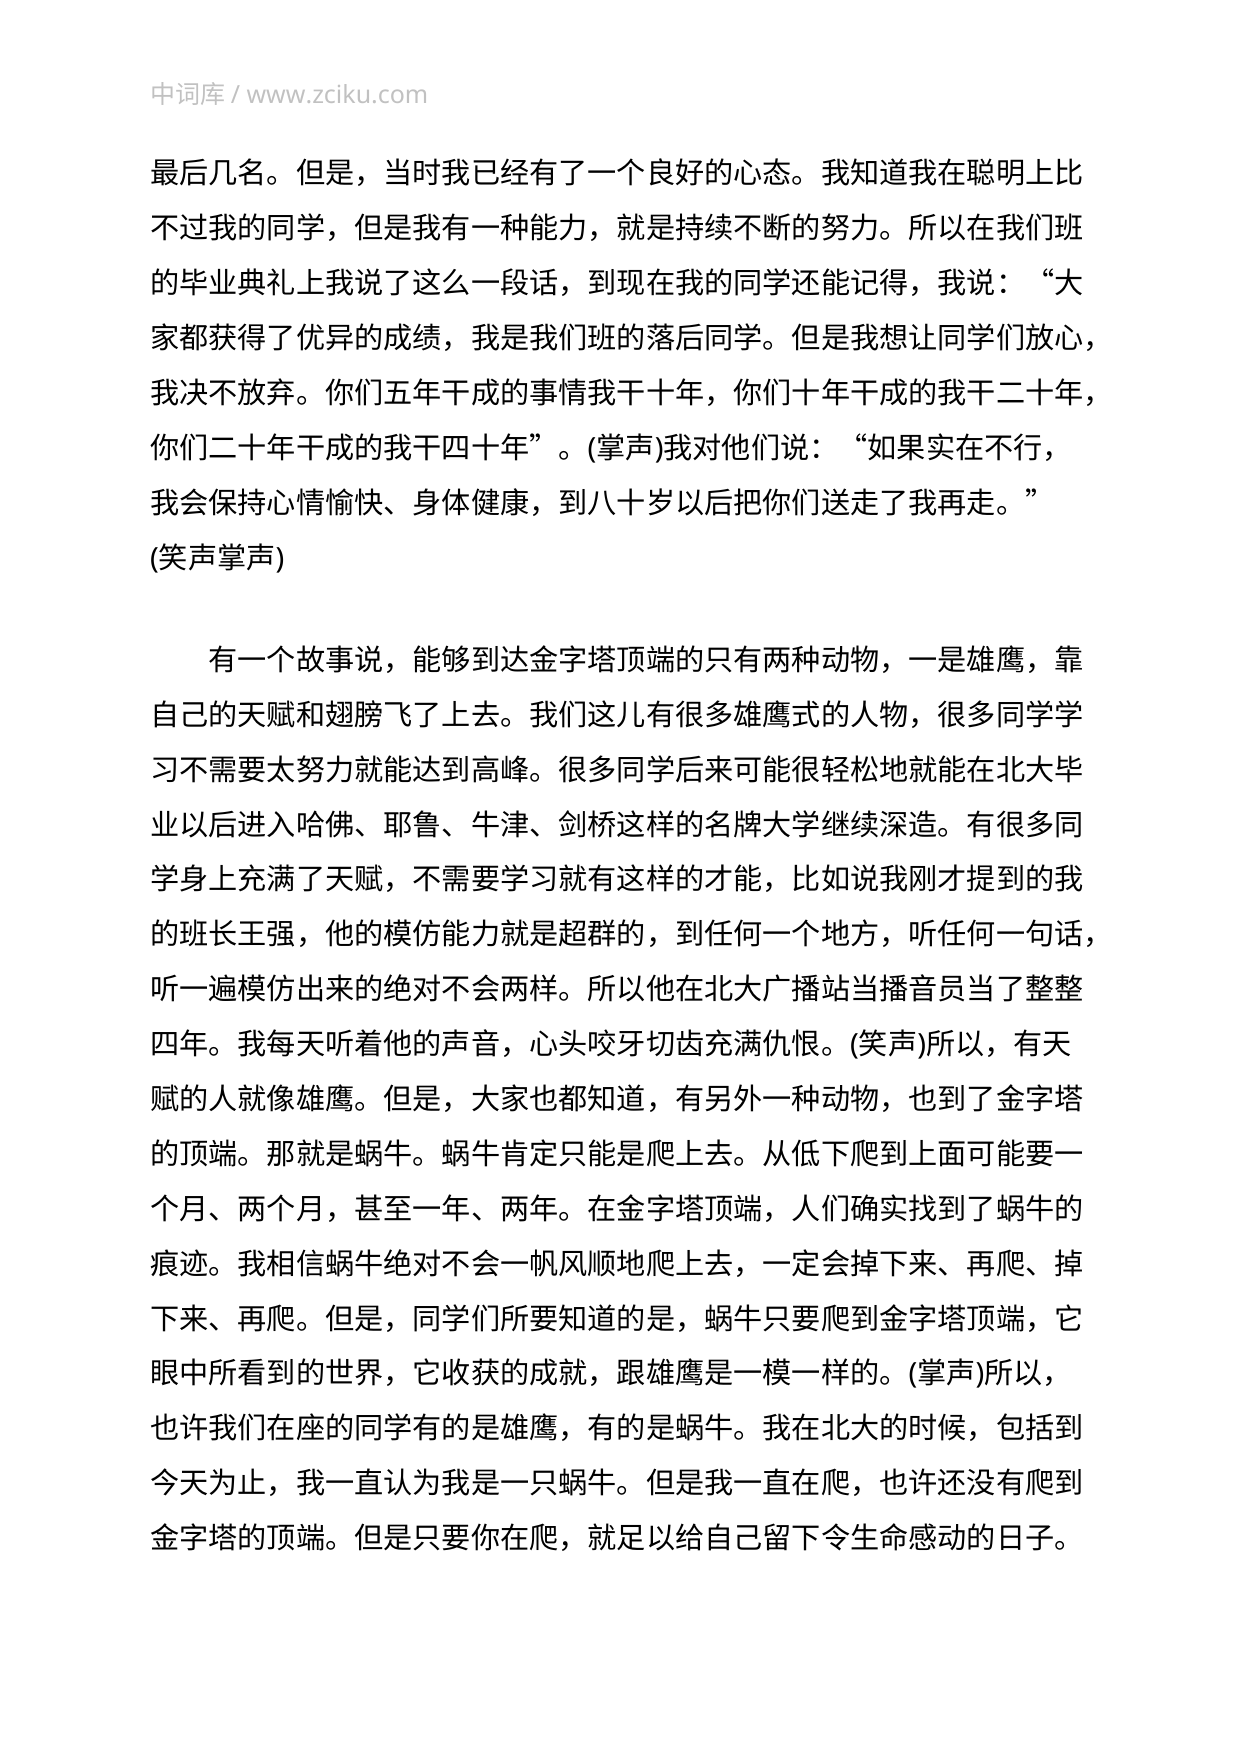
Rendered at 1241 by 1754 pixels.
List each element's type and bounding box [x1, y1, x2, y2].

text [150, 150, 1090, 577]
text [150, 636, 1090, 1557]
